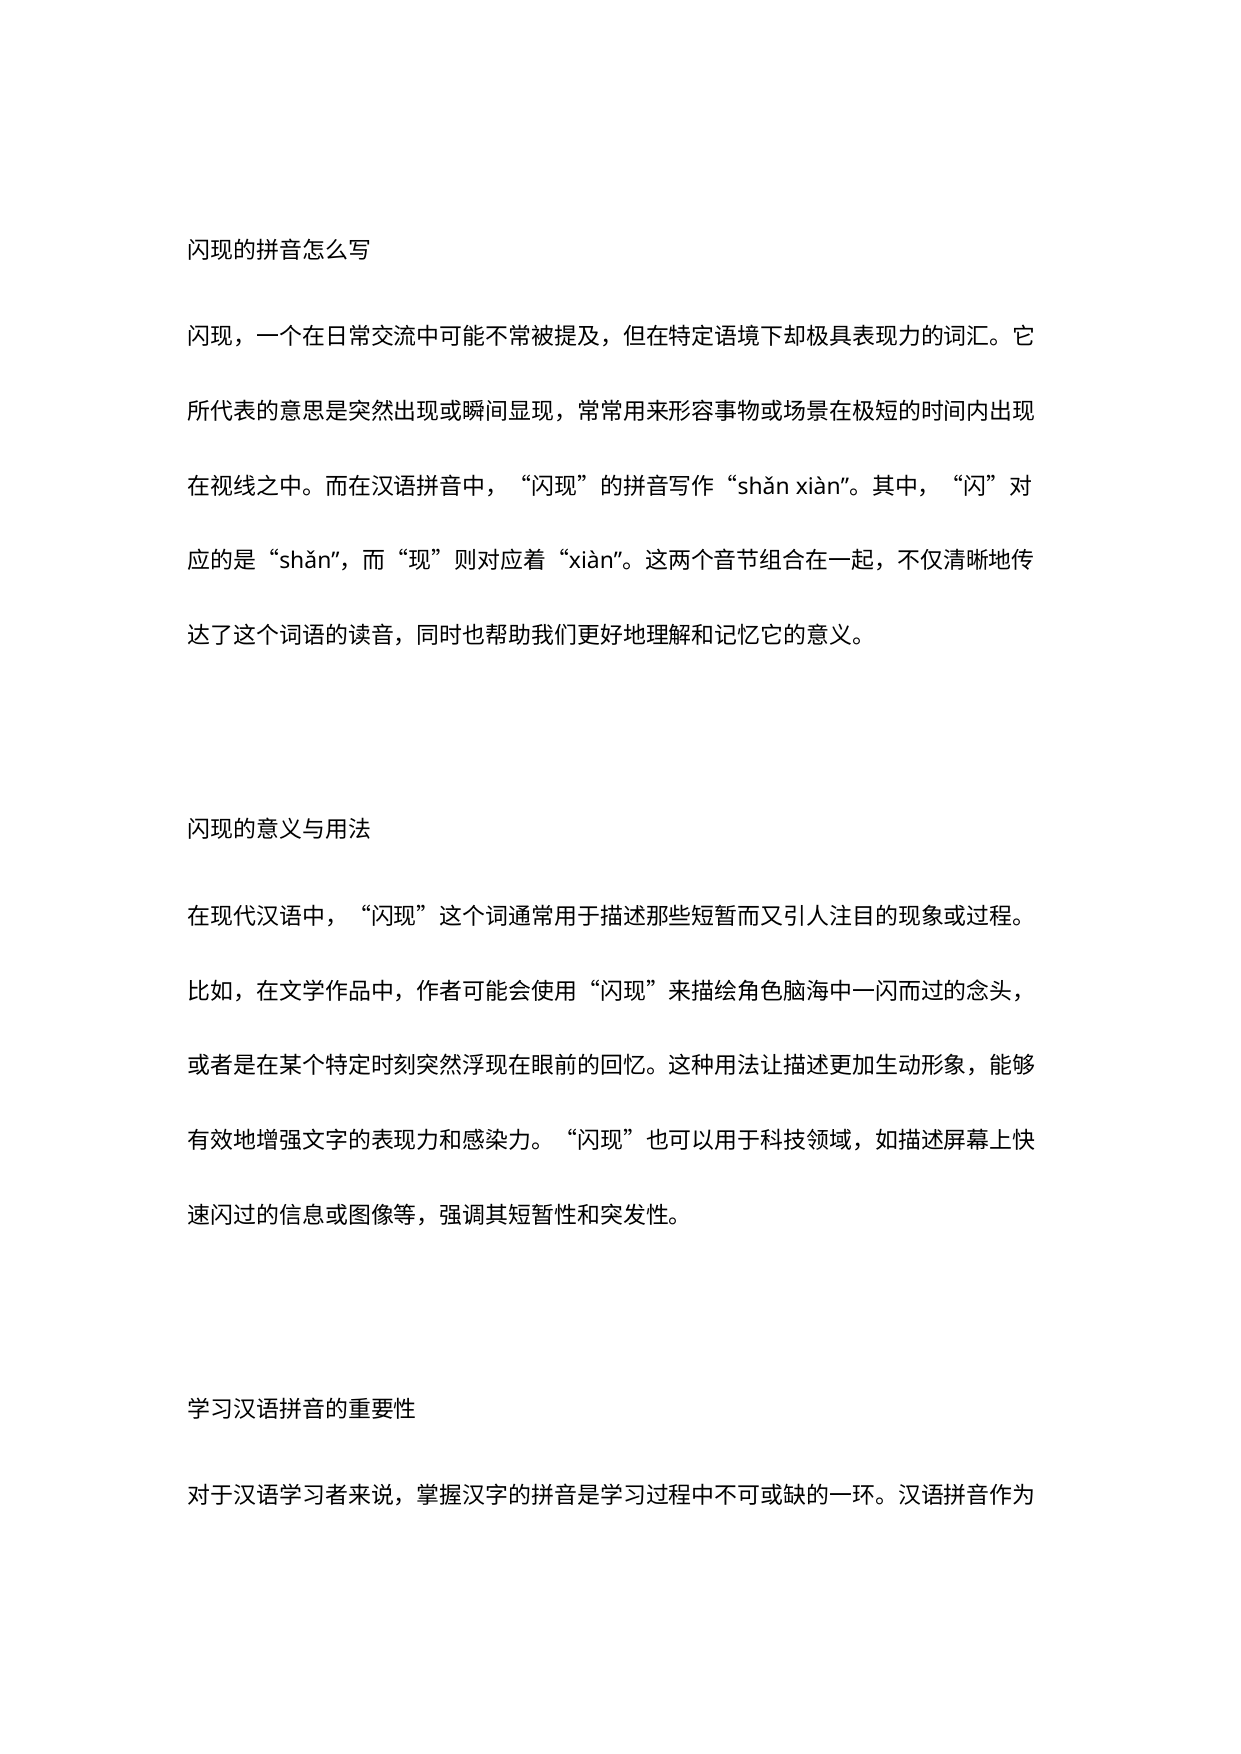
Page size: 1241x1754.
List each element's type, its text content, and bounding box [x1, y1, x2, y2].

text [187, 1462, 1053, 1527]
text 闪现，一个在日常交流中可能不常被提及，但在特定语境下却极具表现力的词汇。它所代表的意思是突然出现或瞬间显现，常常用来形容事物或场景在极短的时间内出现在视线之中。而在汉语拼音中，“闪现”的拼音写作“shǎn xiàn”。其中，“闪”对应的是“shǎn”，而“现”则对应着“xiàn”。这两个音节组合在一起，不仅清晰地传达了这个词语的读音，同时也帮助我们更好地理解和记忆它的意义。 [187, 302, 1053, 666]
text 在现代汉语中，“闪现”这个词通常用于描述那些短暂而又引人注目的现象或过程。比如，在文学作品中，作者可能会使用“闪现”来描绘角色脑海中一闪而过的念头，或者是在某个特定时刻突然浮现在眼前的回忆。这种用法让描述更加生动形象，能够有效地增强文字的表现力和感染力。“闪现”也可以用于科技领域，如描述屏幕上快速闪过的信息或图像等，强调其短暂性和突发性。 [187, 882, 1053, 1246]
text 闪现的意义与用法 [187, 795, 1053, 860]
text 闪现的拼音怎么写 [187, 216, 1053, 281]
text 学习汉语拼音的重要性 [187, 1375, 1053, 1440]
